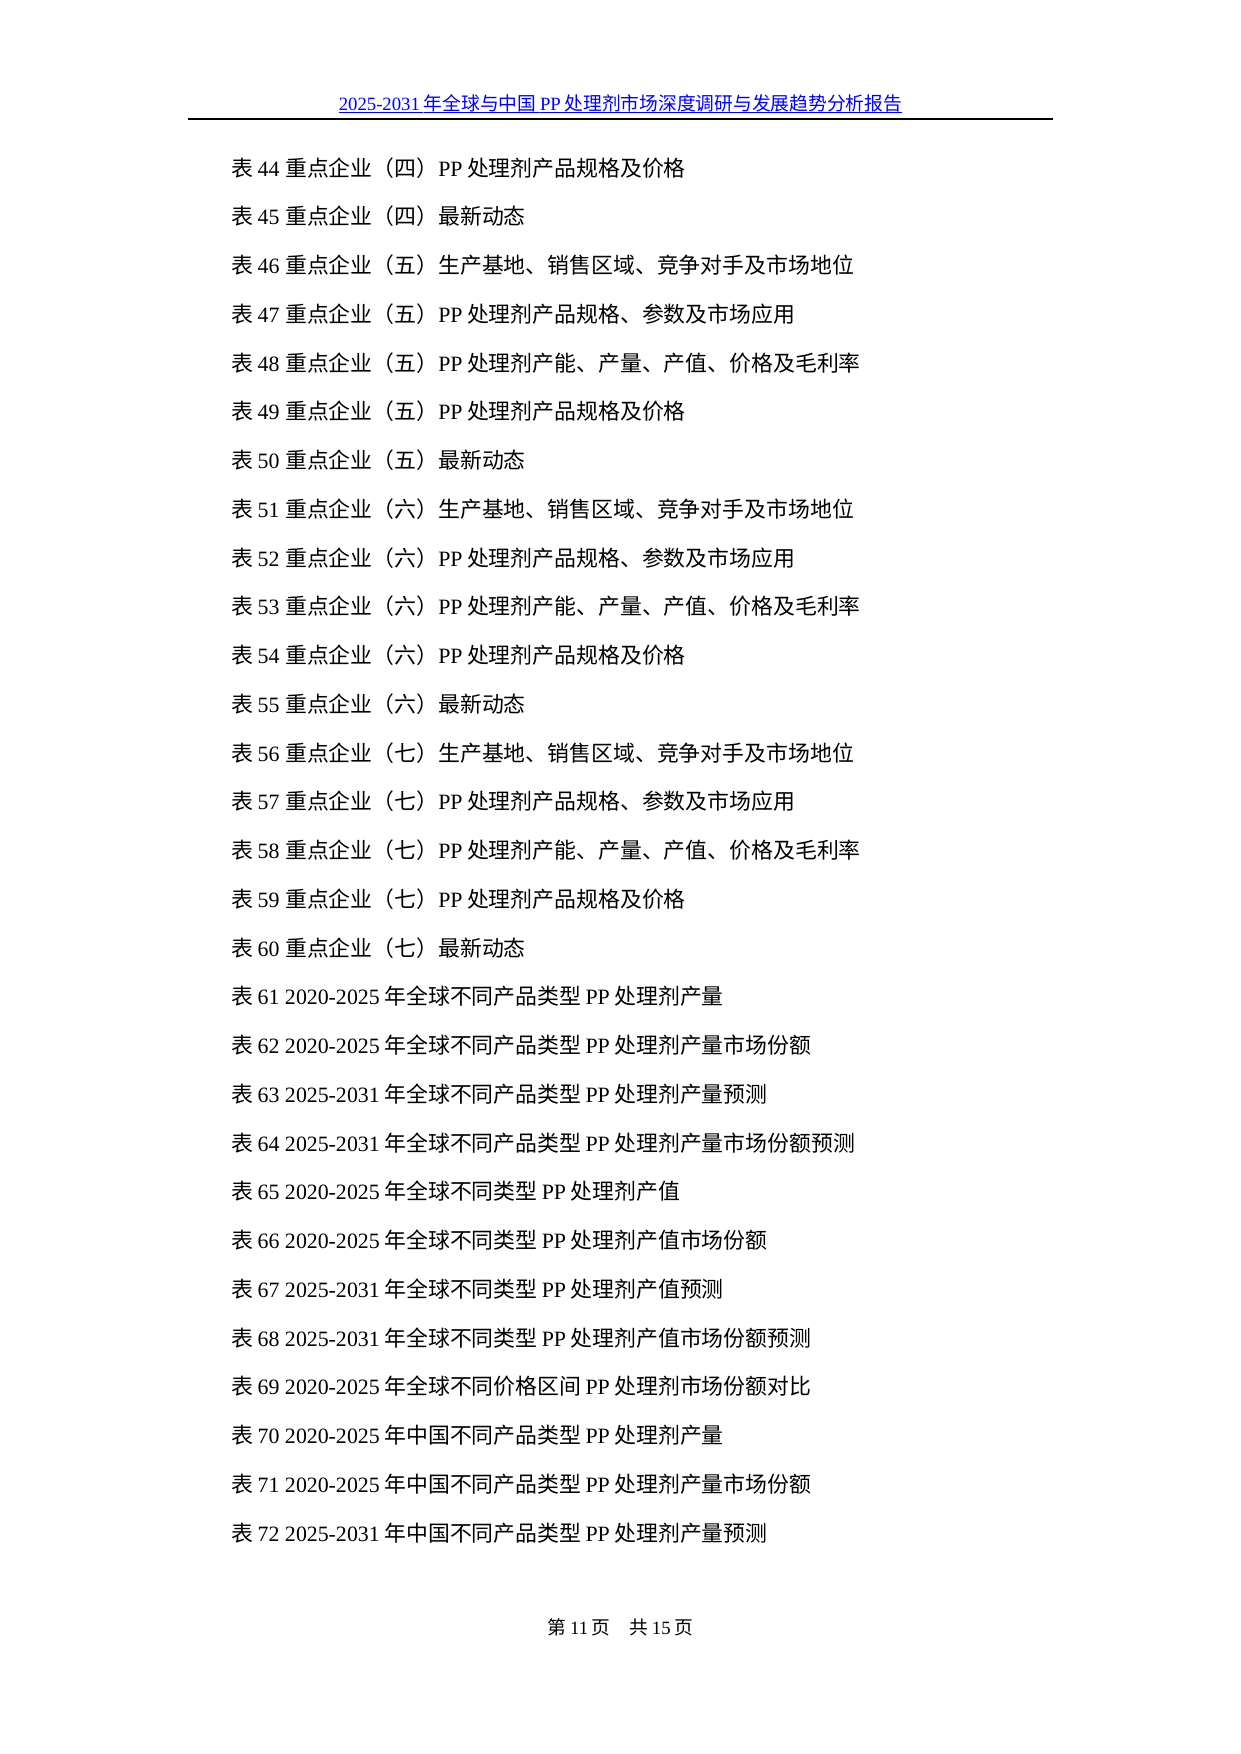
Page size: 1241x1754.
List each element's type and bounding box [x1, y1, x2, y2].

text [187, 150, 1053, 1548]
